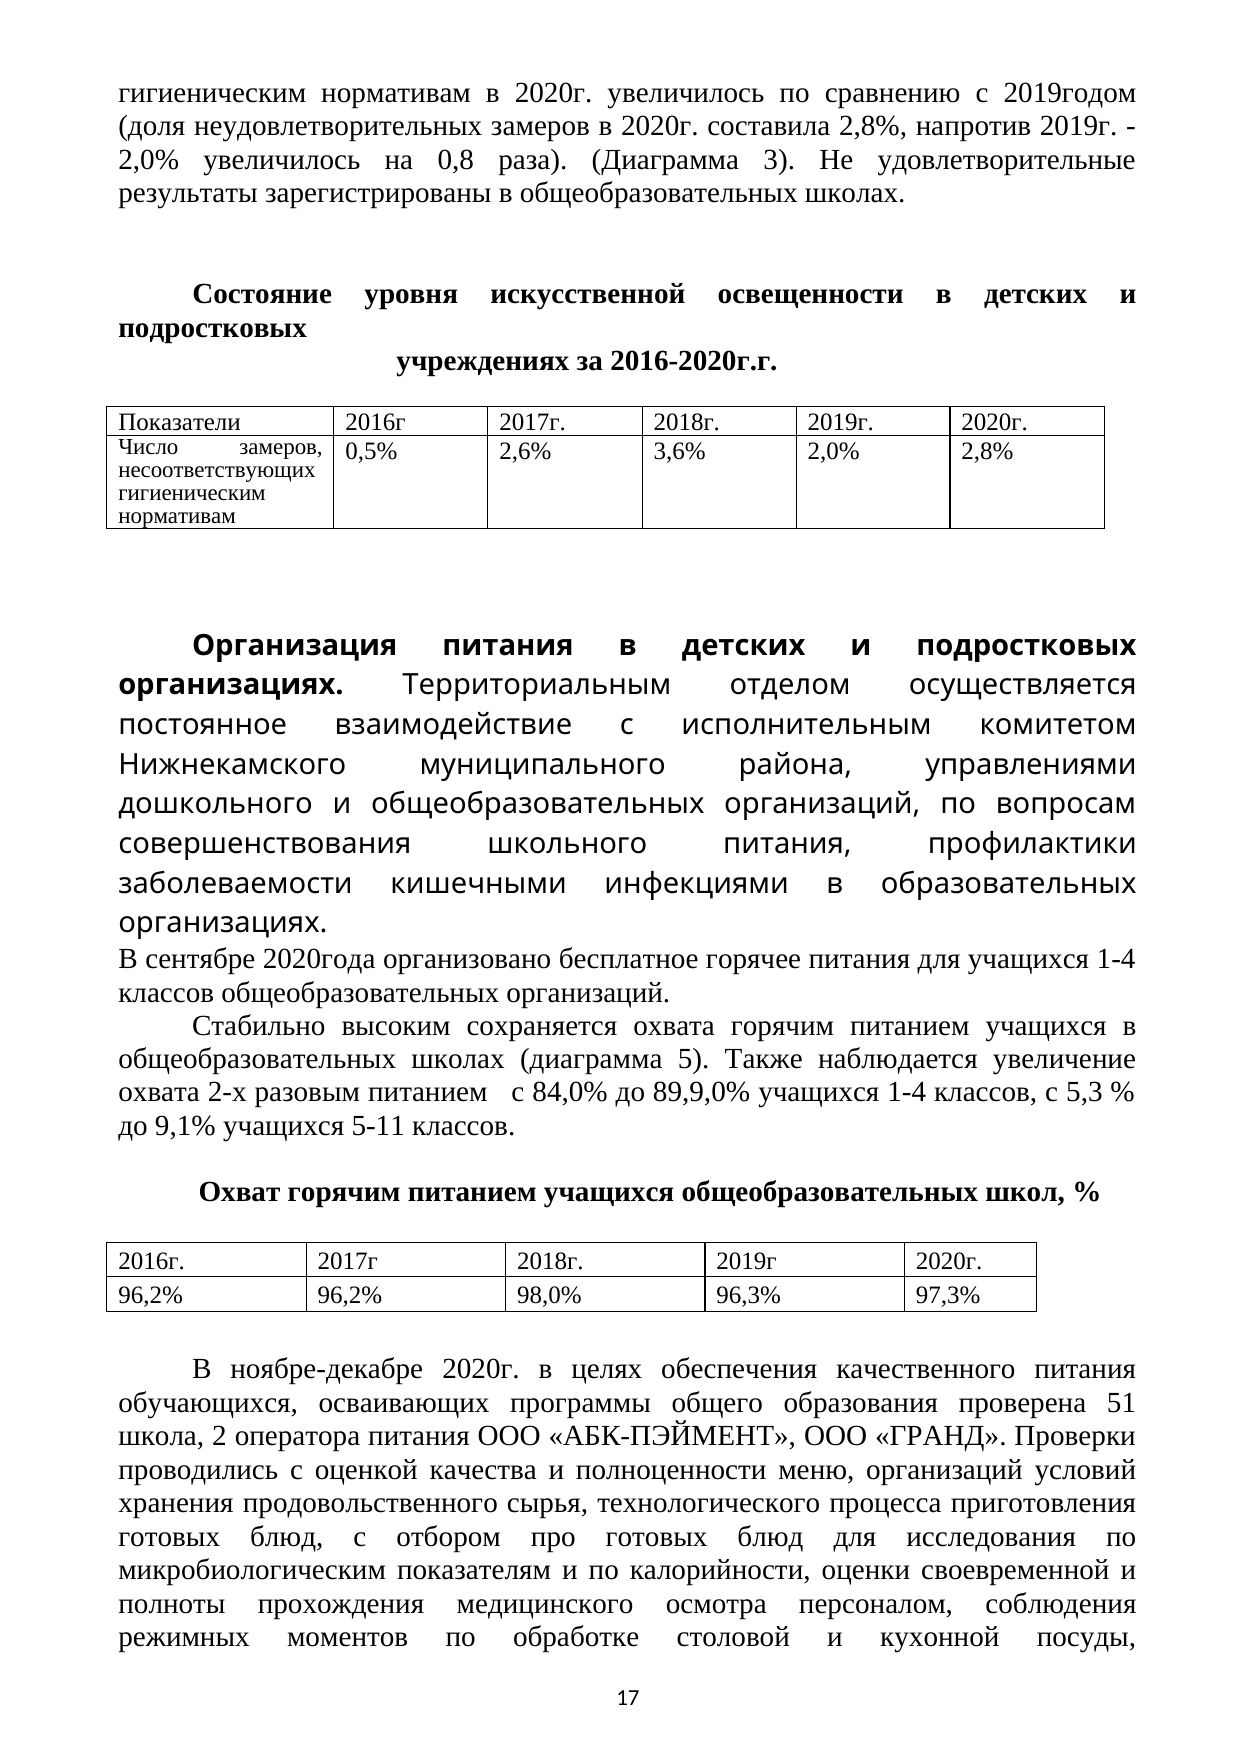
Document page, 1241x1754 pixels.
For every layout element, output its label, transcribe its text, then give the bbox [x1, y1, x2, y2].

table_header 2018г. [506, 1243, 704, 1276]
table_cell 96,2% [307, 1277, 505, 1311]
table_header 2019г [706, 1243, 904, 1276]
text учреждениях за 2016-2020г.г. [118, 343, 1137, 377]
table_header Показатели [107, 407, 333, 435]
table_cell 2,0% [797, 436, 949, 528]
text Организация питания в детских и подростковых организациях. Территориальным отделом осуществляется постоянное взаимодействие с исполнительным комитетом Нижнекамского муниципального района, управлениями дошкольного и общеобразовательных организаций, по вопросам совершенствования школьного питания, профилактики заболеваемости кишечными инфекциями в образовательных организациях. [118, 624, 1137, 941]
text Стабильно высоким сохраняется охвата горячим питанием учащихся в общеобразовательных школах (диаграмма 5). Также наблюдается увеличение охвата 2-х разовым питанием с 84,0% до 89,9,0% учащихся 1-4 классов, с 5,3 % до 9,1% учащихся 5-11 классов. [118, 1008, 1137, 1142]
table_cell 3,6% [643, 436, 796, 528]
table_header 2017г. [488, 407, 642, 435]
table_cell 97,3% [905, 1277, 1036, 1311]
text В сентябре 2020года организовано бесплатное горячее питания для учащихся 1-4 классов общеобразовательных организаций. [118, 941, 1137, 1008]
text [118, 75, 1137, 209]
table_header 2018г. [643, 407, 796, 435]
table_header 2017г [307, 1243, 505, 1276]
text Охват горячим питанием учащихся общеобразовательных школ, % [118, 1175, 1137, 1208]
table_cell 98,0% [506, 1277, 704, 1311]
table_cell 2,6% [488, 436, 642, 528]
table_cell Число замеров, несоответствующих гигиеническим нормативам [107, 436, 333, 528]
table_cell 96,2% [107, 1277, 306, 1311]
table_cell 2,8% [951, 436, 1104, 528]
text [118, 1351, 1137, 1653]
table_header 2016г [334, 407, 487, 435]
table_header 2016г. [107, 1243, 306, 1276]
table_cell 0,5% [334, 436, 487, 528]
table_header 2020г. [951, 407, 1104, 435]
table_cell 96,3% [706, 1277, 904, 1311]
table_header 2020г. [905, 1243, 1036, 1276]
table_header 2019г. [797, 407, 949, 435]
text Состояние уровня искусственной освещенности в детских и подростковых [118, 276, 1137, 343]
